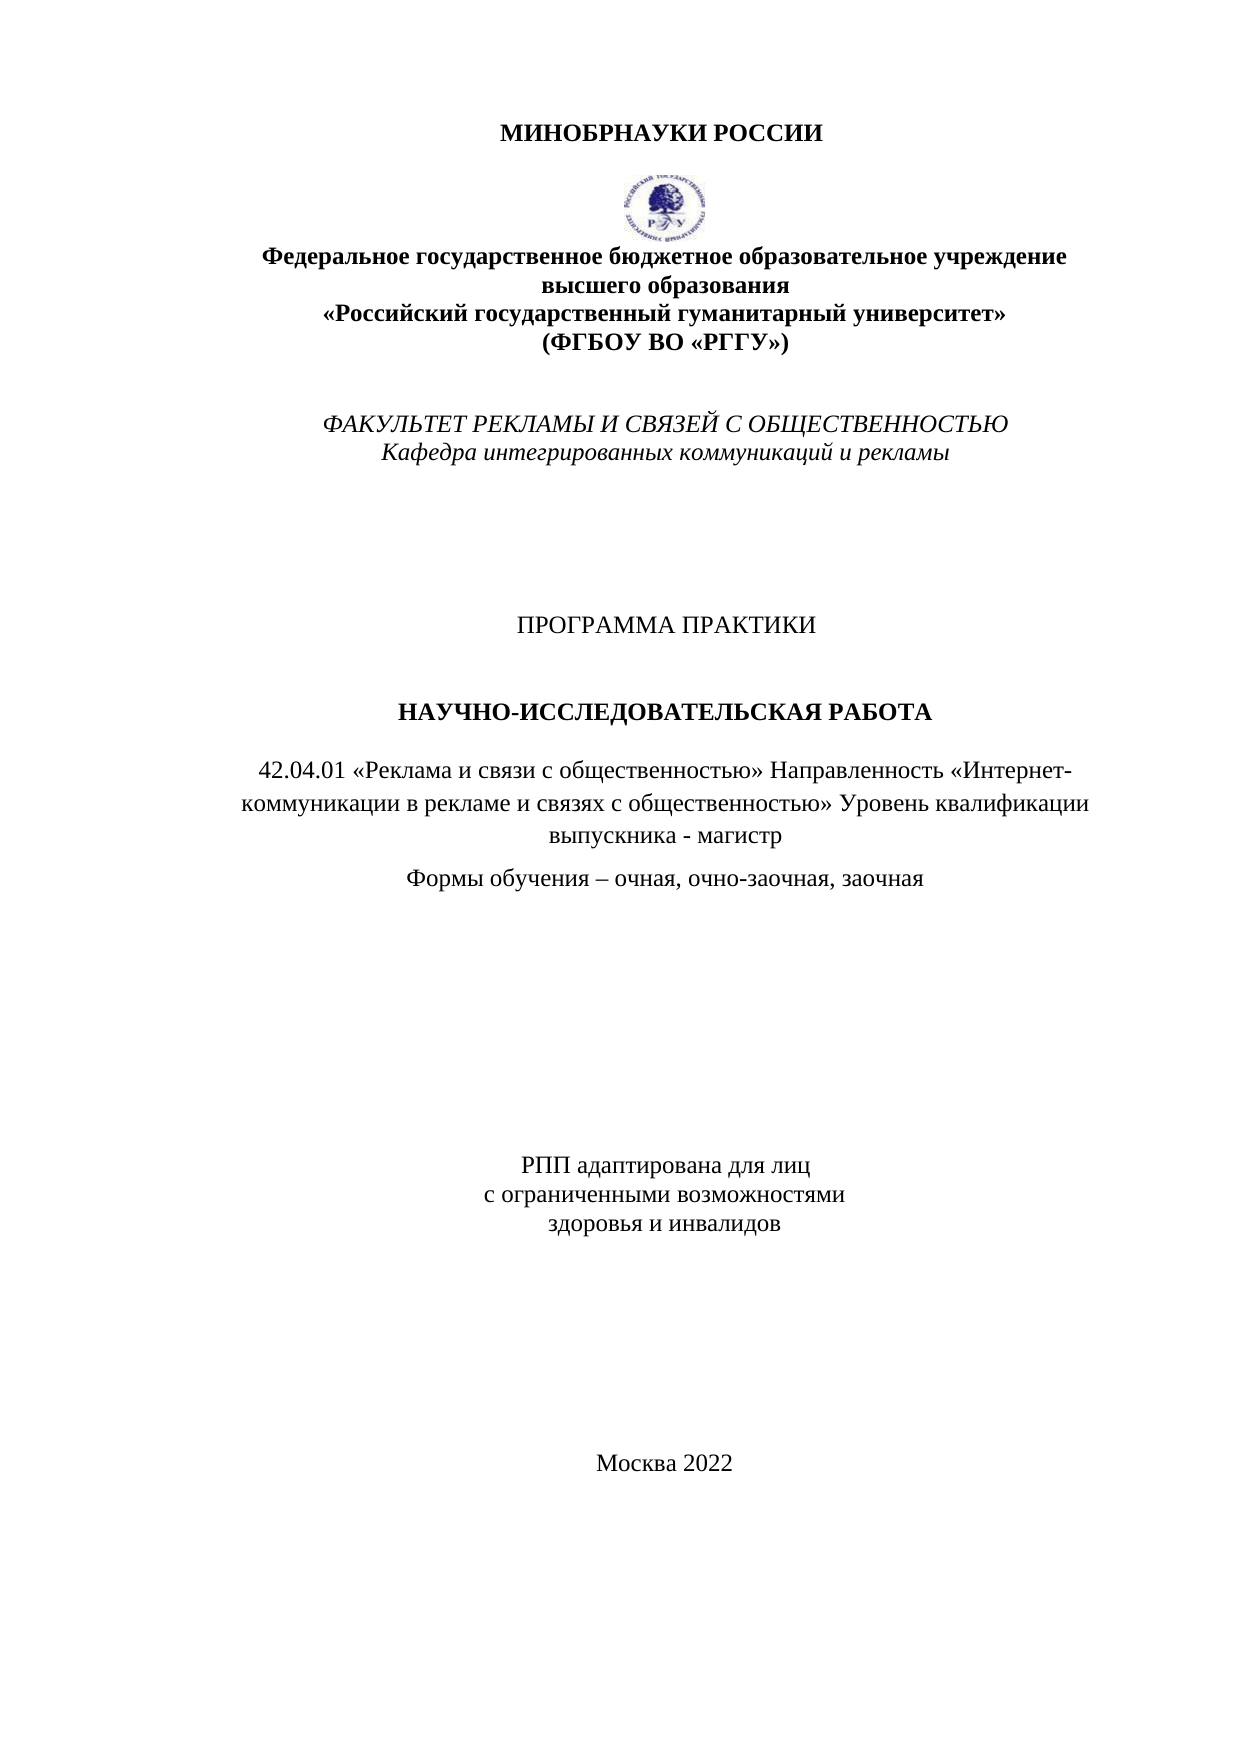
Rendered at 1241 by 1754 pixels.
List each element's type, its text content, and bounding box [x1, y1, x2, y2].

text (ФГБОУ ВО «РГГУ») [150, 327, 1181, 356]
text Кафедра интегрированных коммуникаций и рекламы [150, 438, 1181, 466]
text Формы обучения – очная, очно-заочная, заочная [406, 863, 1112, 892]
text РПП адаптирована для лиц [521, 1151, 1112, 1179]
text МИНОБРНАУКИ РОССИИ [500, 118, 1112, 147]
text Москва 2022 [596, 1448, 1112, 1476]
text 42.04.01 «Реклама и связи с общественностью» Направленность «Интернет-коммуникации в рекламе и связях с общественностью» Уровень квалификации выпускника - магистр [219, 755, 1112, 849]
text «Российский государственный гуманитарный университет» [150, 299, 1179, 327]
picture [624, 175, 706, 241]
text Федеральное государственное бюджетное образовательное учреждение [150, 241, 1179, 270]
text ПРОГРАММА ПРАКТИКИ [517, 610, 1112, 639]
text ФАКУЛЬТЕТ РЕКЛАМЫ И СВЯЗЕЙ С ОБЩЕСТВЕННОСТЬЮ [150, 409, 1181, 438]
text НАУЧНО-ИССЛЕДОВАТЕЛЬСКАЯ РАБОТА [398, 697, 1112, 726]
text высшего образования [150, 270, 1181, 299]
list ограниченными возможностями здоровья и инвалидов [484, 1180, 846, 1237]
